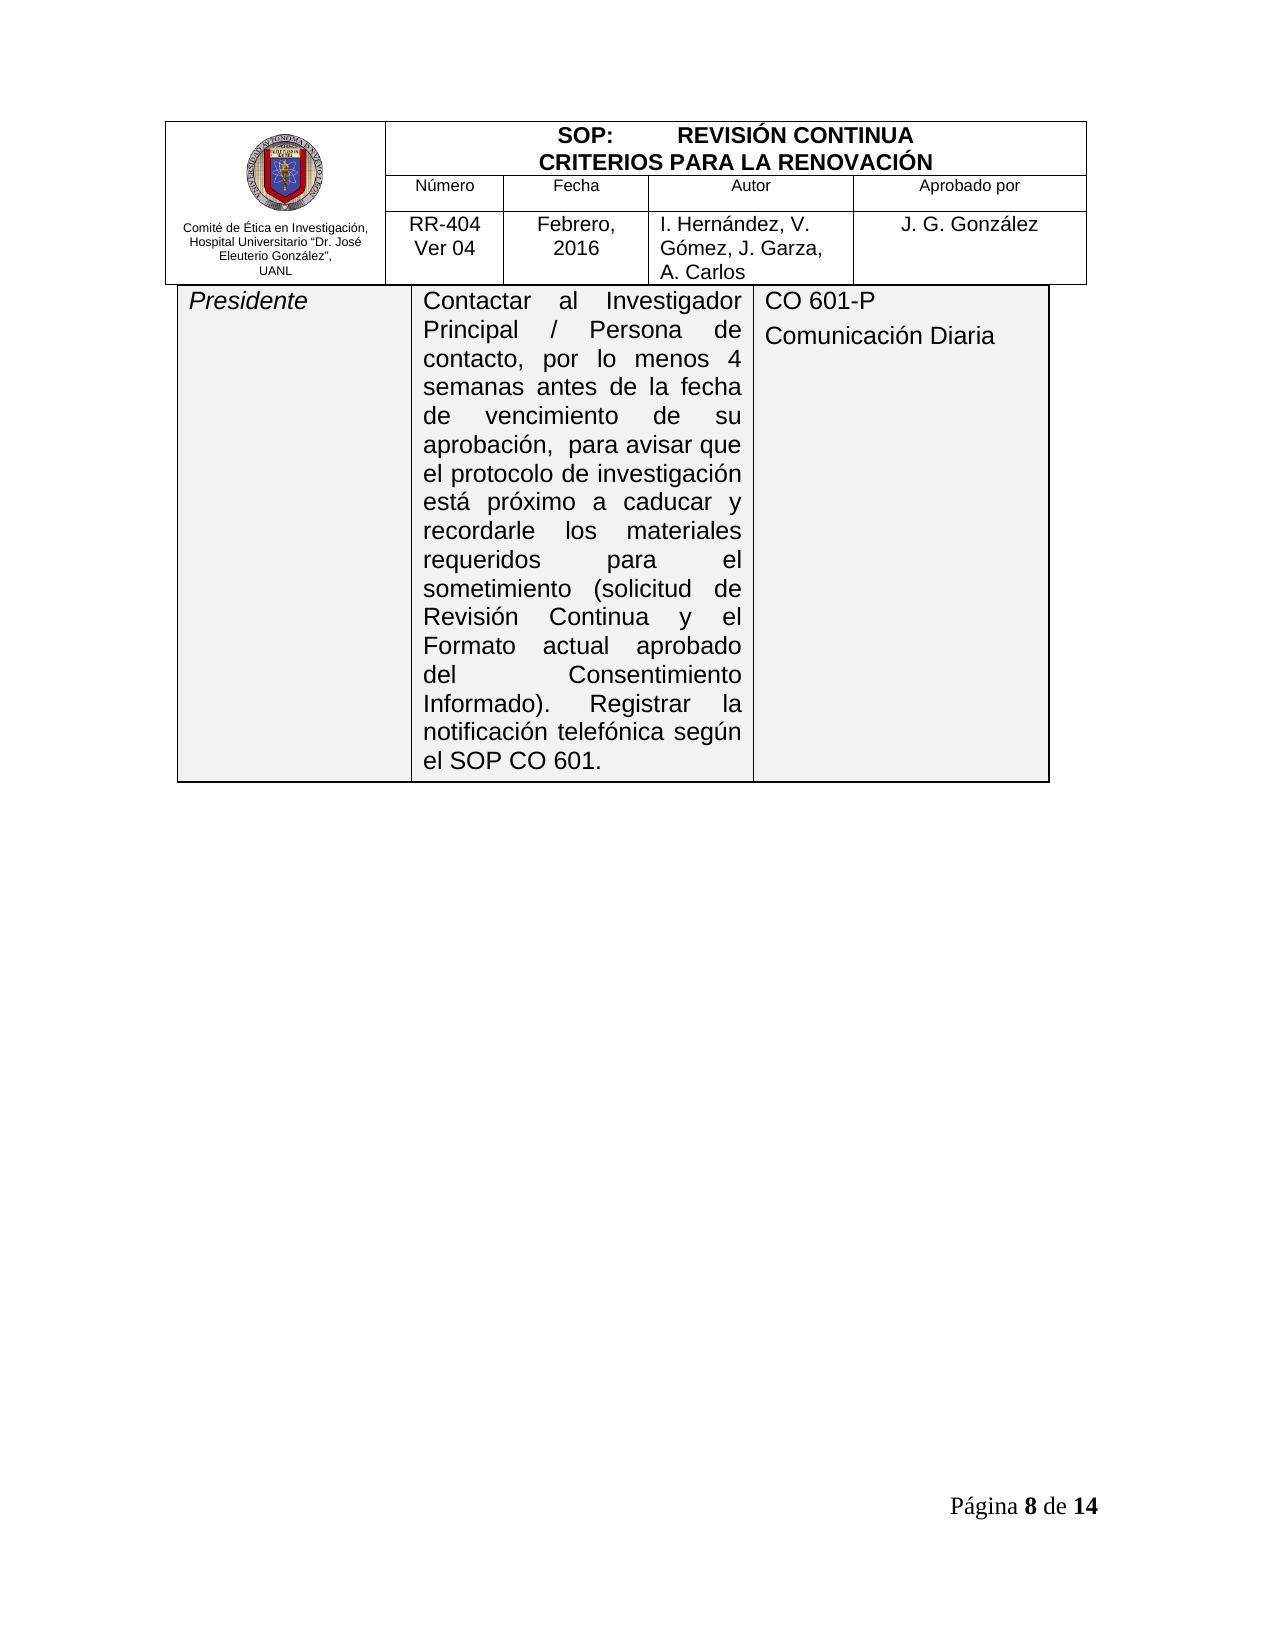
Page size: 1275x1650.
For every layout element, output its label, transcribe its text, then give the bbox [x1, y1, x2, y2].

table_cell Presidente [178, 286, 411, 781]
picture [246, 134, 323, 211]
table_cell CO 601-P Comunicación Diaria [754, 286, 1048, 781]
table_cell Contactar al Investigador Principal / Persona de contacto, por lo menos 4 semanas antes de la fecha de vencimiento de su aprobación, para avisar que el protocolo de investigación está próximo a caducar y recordarle los materiales requeridos para el sometimiento (solicitud de Revisión Continua y el Formato actual aprobado del Consentimiento Informado). Registrar la notificación telefónica según el SOP CO 601. [412, 286, 753, 781]
